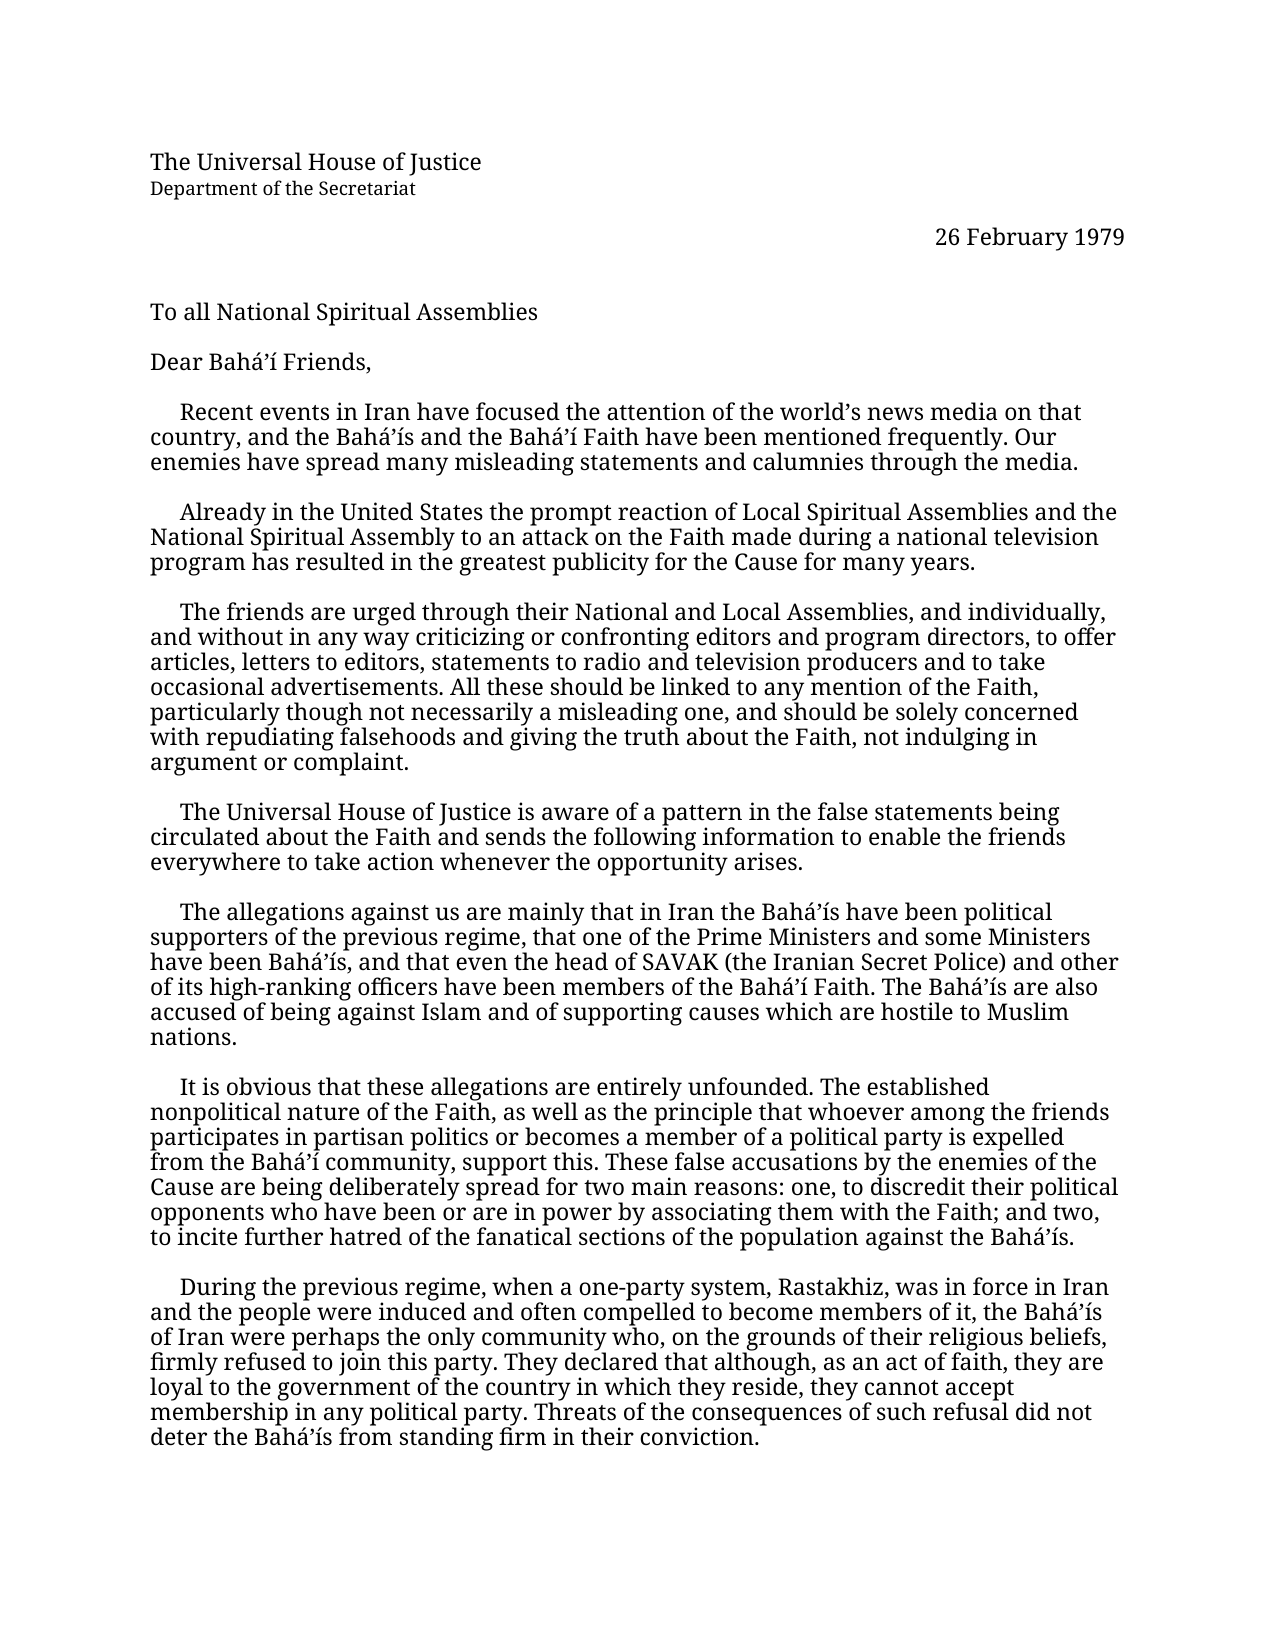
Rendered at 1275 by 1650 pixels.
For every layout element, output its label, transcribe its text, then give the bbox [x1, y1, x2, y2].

text It is obvious that these allegations are entirely unfounded. The established nonpolitical nature of the Faith, as well as the principle that whoever among the friends participates in partisan politics or becomes a member of a political party is expelled from the Bahá’í community, support this. These false accusations by the enemies of the Cause are being deliberately spread for two main reasons: one, to discredit their political opponents who have been or are in power by associating them with the Faith; and two, to incite further hatred of the fanatical sections of the population against the Bahá’ís. [150, 1075, 1125, 1250]
text Already in the United States the prompt reaction of Local Spiritual Assemblies and the National Spiritual Assembly to an attack on the Faith made during a national television program has resulted in the greatest publicity for the Cause for many years. [150, 500, 1125, 575]
text 26 February 1979 [150, 225, 1125, 250]
text The friends are urged through their National and Local Assemblies, and individually, and without in any way criticizing or confronting editors and program directors, to offer articles, letters to editors, statements to radio and television producers and to take occasional advertisements. All these should be linked to any mention of the Faith, particularly though not necessarily a misleading one, and should be solely concerned with repudiating falsehoods and giving the truth about the Faith, not indulging in argument or complaint. [150, 600, 1125, 775]
text The Universal House of Justice is aware of a pattern in the false statements being circulated about the Faith and sends the following information to enable the friends everywhere to take action whenever the opportunity arises. [150, 800, 1125, 875]
text Dear Bahá’í Friends, [150, 350, 1125, 375]
text The allegations against us are mainly that in Iran the Bahá’ís have been political supporters of the previous regime, that one of the Prime Ministers and some Ministers have been Bahá’ís, and that even the head of SAVAK (the Iranian Secret Police) and other of its high-ranking officers have been members of the Bahá’í Faith. The Bahá’ís are also accused of being against Islam and of supporting causes which are hostile to Muslim nations. [150, 900, 1125, 1050]
text Recent events in Iran have focused the attention of the world’s news media on that country, and the Bahá’ís and the Bahá’í Faith have been mentioned frequently. Our enemies have spread many misleading statements and calumnies through the media. [150, 400, 1125, 475]
text To all National Spiritual Assemblies [150, 300, 1125, 325]
text During the previous regime, when a one-party system, Rastakhiz, was in force in Iran and the people were induced and often compelled to become members of it, the Bahá’ís of Iran were perhaps the only community who, on the grounds of their religious beliefs, firmly refused to join this party. They declared that although, as an act of faith, they are loyal to the government of the country in which they reside, they cannot accept membership in any political party. Threats of the consequences of such refusal did not deter the Bahá’ís from standing firm in their conviction. [150, 1275, 1125, 1450]
